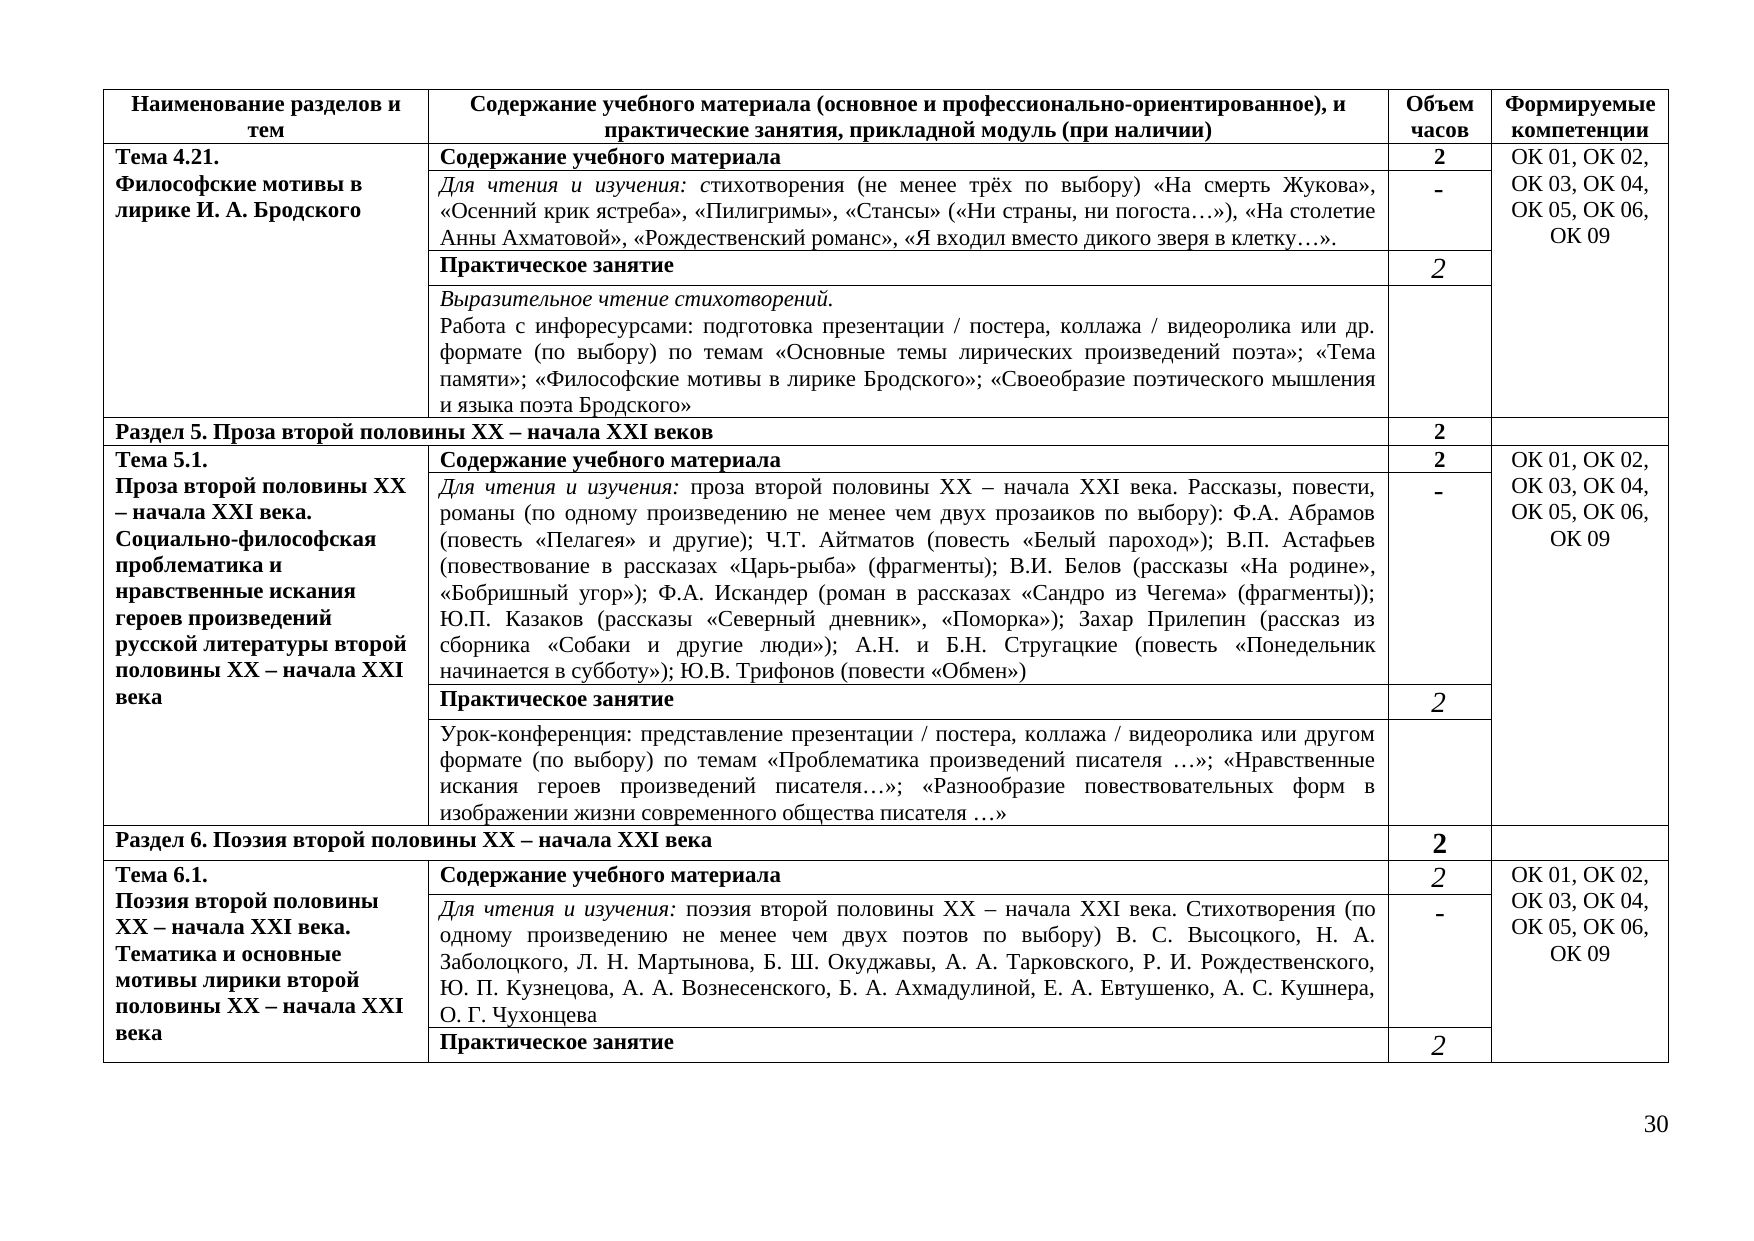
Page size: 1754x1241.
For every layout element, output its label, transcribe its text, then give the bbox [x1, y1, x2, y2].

table_cell Содержание учебного материала [429, 446, 1388, 472]
table_cell Содержание учебного материала [429, 861, 1388, 894]
table_cell Тема 4.21. Философские мотивы в лирике И. А. Бродского [104, 144, 428, 417]
table_cell Раздел 6. Поэзия второй половины XX – начала XXI века [104, 826, 1388, 859]
table_cell ОК 01, ОК 02, ОК 03, ОК 04, ОК 05, ОК 06, ОК 09 [1492, 861, 1668, 1062]
table_cell Практическое занятие [429, 685, 1388, 718]
table_cell 2 [1389, 446, 1491, 472]
table_cell Содержание учебного материала [429, 144, 1388, 170]
table_cell Урок-конференция: представление презентации / постера, коллажа / видеоролика или другом формате (по выбору) по темам «Проблематика произведений писателя …»; «Нравственные искания героев произведений писателя…»; «Разнообразие повествовательных форм в изображении жизни современного общества писателя …» [429, 720, 1388, 825]
table_cell [1389, 720, 1491, 825]
table_cell 2 [1389, 861, 1491, 894]
table_cell Для чтения и изучения: проза второй половины XX – начала XXI века. Рассказы, повести, романы (по одному произведению не менее чем двух прозаиков по выбору): Ф.А. Абрамов (повесть «Пелагея» и другие); Ч.Т. Айтматов (повесть «Белый пароход»); В.П. Астафьев (повествование в рассказах «Царь-рыба» (фрагменты); В.И. Белов (рассказы «На родине», «Бобришный угор»); Ф.А. Искандер (роман в рассказах «Сандро из Чегема» (фрагменты)); Ю.П. Казаков (рассказы «Северный дневник», «Поморка»); Захар Прилепин (рассказ из сборника «Собаки и другие люди»); А.Н. и Б.Н. Стругацкие (повесть «Понедельник начинается в субботу»); Ю.В. Трифонов (повести «Обмен») [429, 473, 1388, 684]
table_cell Для чтения и изучения: поэзия второй половины XX – начала XXI века. Стихотворения (по одному произведению не менее чем двух поэтов по выбору) В. С. Высоцкого, Н. А. Заболоцкого, Л. Н. Мартынова, Б. Ш. Окуджавы, А. А. Тарковского, Р. И. Рождественского, Ю. П. Кузнецова, А. А. Вознесенского, Б. А. Ахмадулиной, Е. А. Евтушенко, А. С. Кушнера, О. Г. Чухонцева [429, 895, 1388, 1027]
table_cell 2 [1389, 251, 1491, 284]
table_cell - [1389, 171, 1491, 250]
table_header Формируемые компетенции [1492, 90, 1668, 142]
table_header Содержание учебного материала (основное и профессионально-ориентированное), и практические занятия, прикладной модуль (при наличии) [429, 90, 1388, 142]
table_cell ОК 01, ОК 02, ОК 03, ОК 04, ОК 05, ОК 06, ОК 09 [1492, 446, 1668, 825]
table_cell Практическое занятие [429, 251, 1388, 284]
table_header Объем часов [1389, 90, 1491, 142]
table_cell 2 [1389, 685, 1491, 718]
table_header Наименование разделов и тем [104, 90, 428, 142]
table_cell 2 [1389, 144, 1491, 170]
table_cell [1492, 418, 1668, 445]
table_cell - [1389, 895, 1491, 1027]
table_cell 2 [1389, 826, 1491, 859]
table_cell Тема 6.1. Поэзия второй половины XX – начала XXI века. Тематика и основные мотивы лирики второй половины XX – начала XXI века [104, 861, 428, 1062]
table_cell Выразительное чтение стихотворений. Работа с инфоресурсами: подготовка презентации / постера, коллажа / видеоролика или др. формате (по выбору) по темам «Основные темы лирических произведений поэта»; «Тема памяти»; «Философские мотивы в лирике Бродского»; «Своеобразие поэтического мышления и языка поэта Бродского» [429, 286, 1388, 417]
table_cell 2 [1389, 1028, 1491, 1062]
table_cell Тема 5.1. Проза второй половины XX – начала XXI века. Социально-философская проблематика и нравственные искания героев произведений русской литературы второй половины XX – начала XXI века [104, 446, 428, 825]
table_cell 2 [1389, 418, 1491, 445]
table_cell Для чтения и изучения: стихотворения (не менее трёх по выбору) «На смерть Жукова», «Осенний крик ястреба», «Пилигримы», «Стансы» («Ни страны, ни погоста…»), «На столетие Анны Ахматовой», «Рождественский романс», «Я входил вместо дикого зверя в клетку…». [429, 171, 1388, 250]
table_cell [1389, 286, 1491, 417]
table_cell Практическое занятие [429, 1028, 1388, 1062]
table_cell - [1389, 473, 1491, 684]
table_cell ОК 01, ОК 02, ОК 03, ОК 04, ОК 05, ОК 06, ОК 09 [1492, 144, 1668, 417]
table_cell [1492, 826, 1668, 859]
table_cell Раздел 5. Проза второй половины XX – начала XXI веков [104, 418, 1388, 445]
